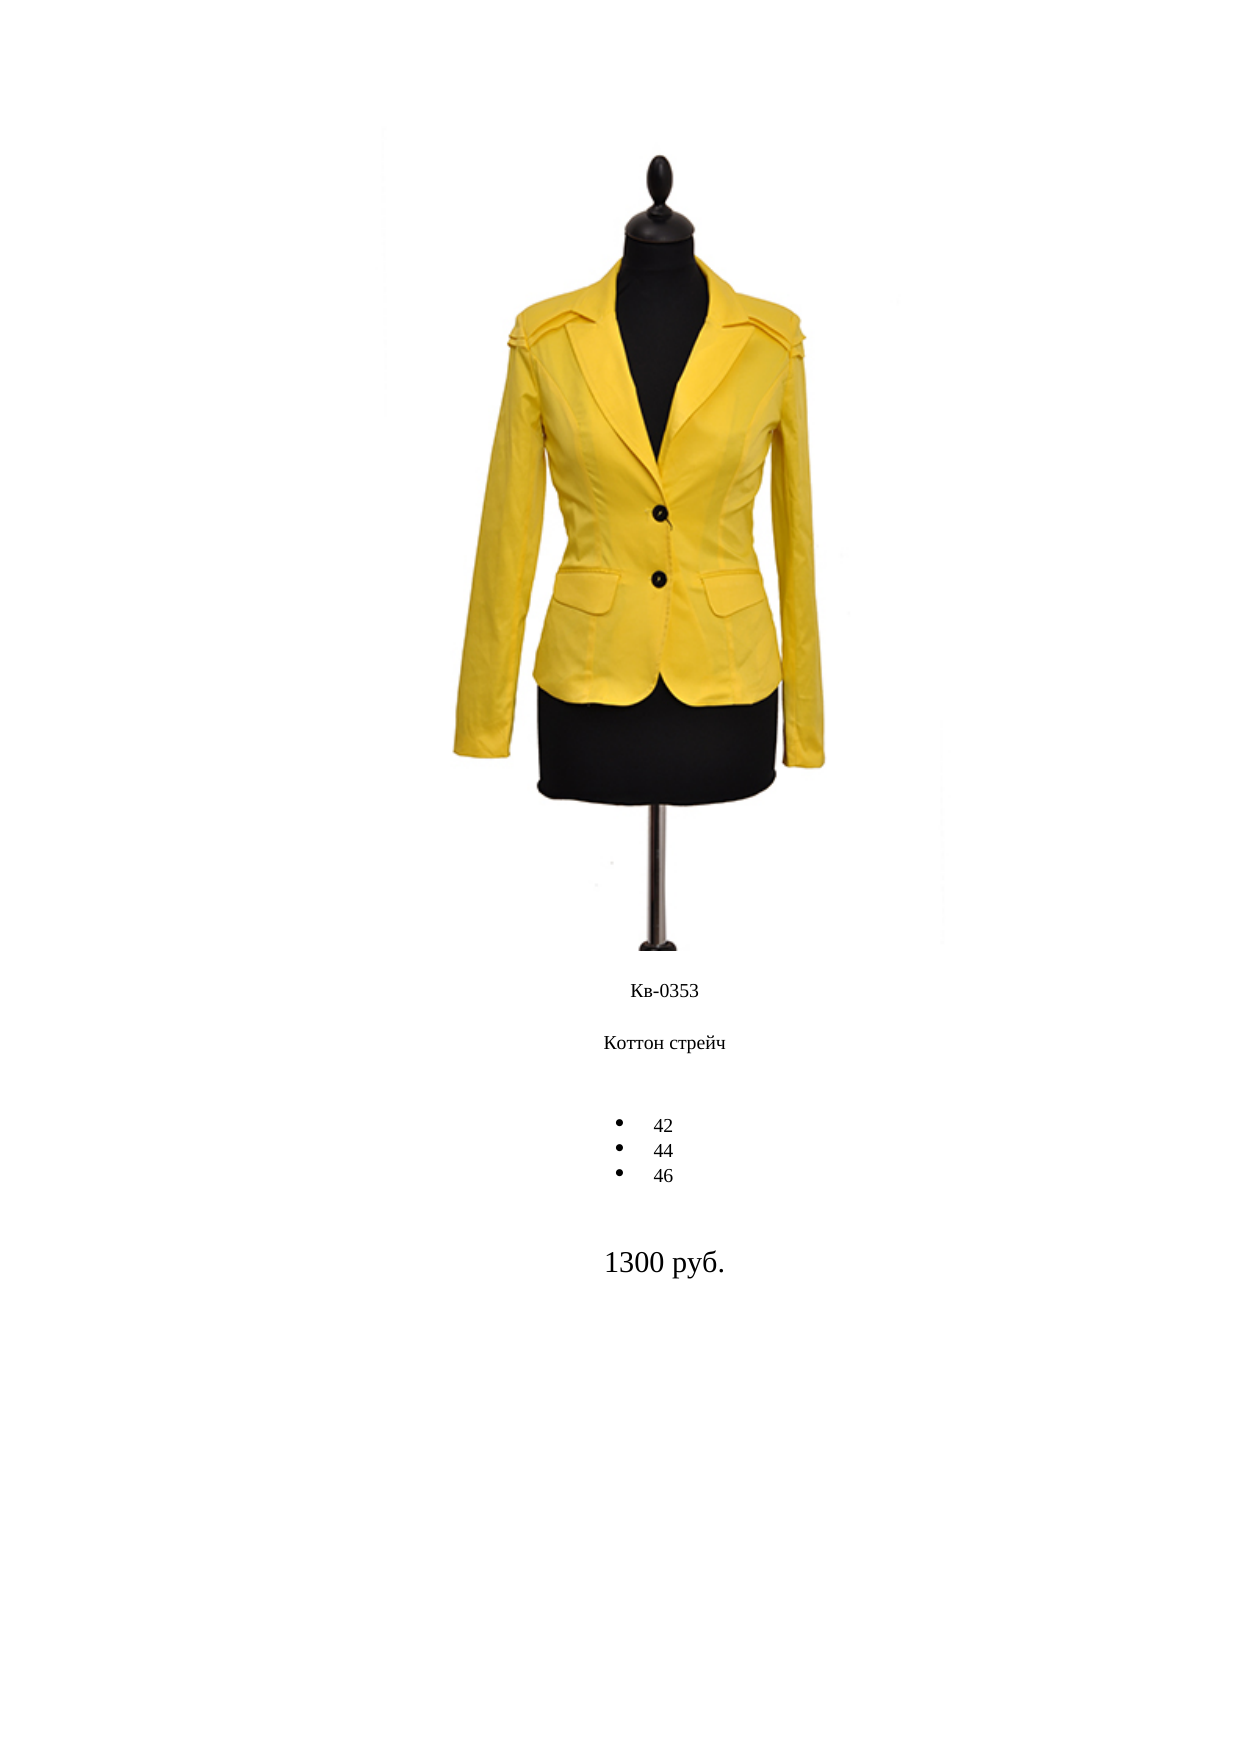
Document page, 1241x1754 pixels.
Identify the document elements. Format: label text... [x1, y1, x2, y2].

list 46 [137, 1162, 1152, 1187]
picture [352, 118, 977, 951]
list 42 [137, 1112, 1152, 1137]
list 44 [137, 1137, 1152, 1162]
text 1300 руб. [177, 1244, 1152, 1279]
text Коттон стрейч [177, 1031, 1152, 1054]
text Кв-0353 [177, 979, 1152, 1002]
